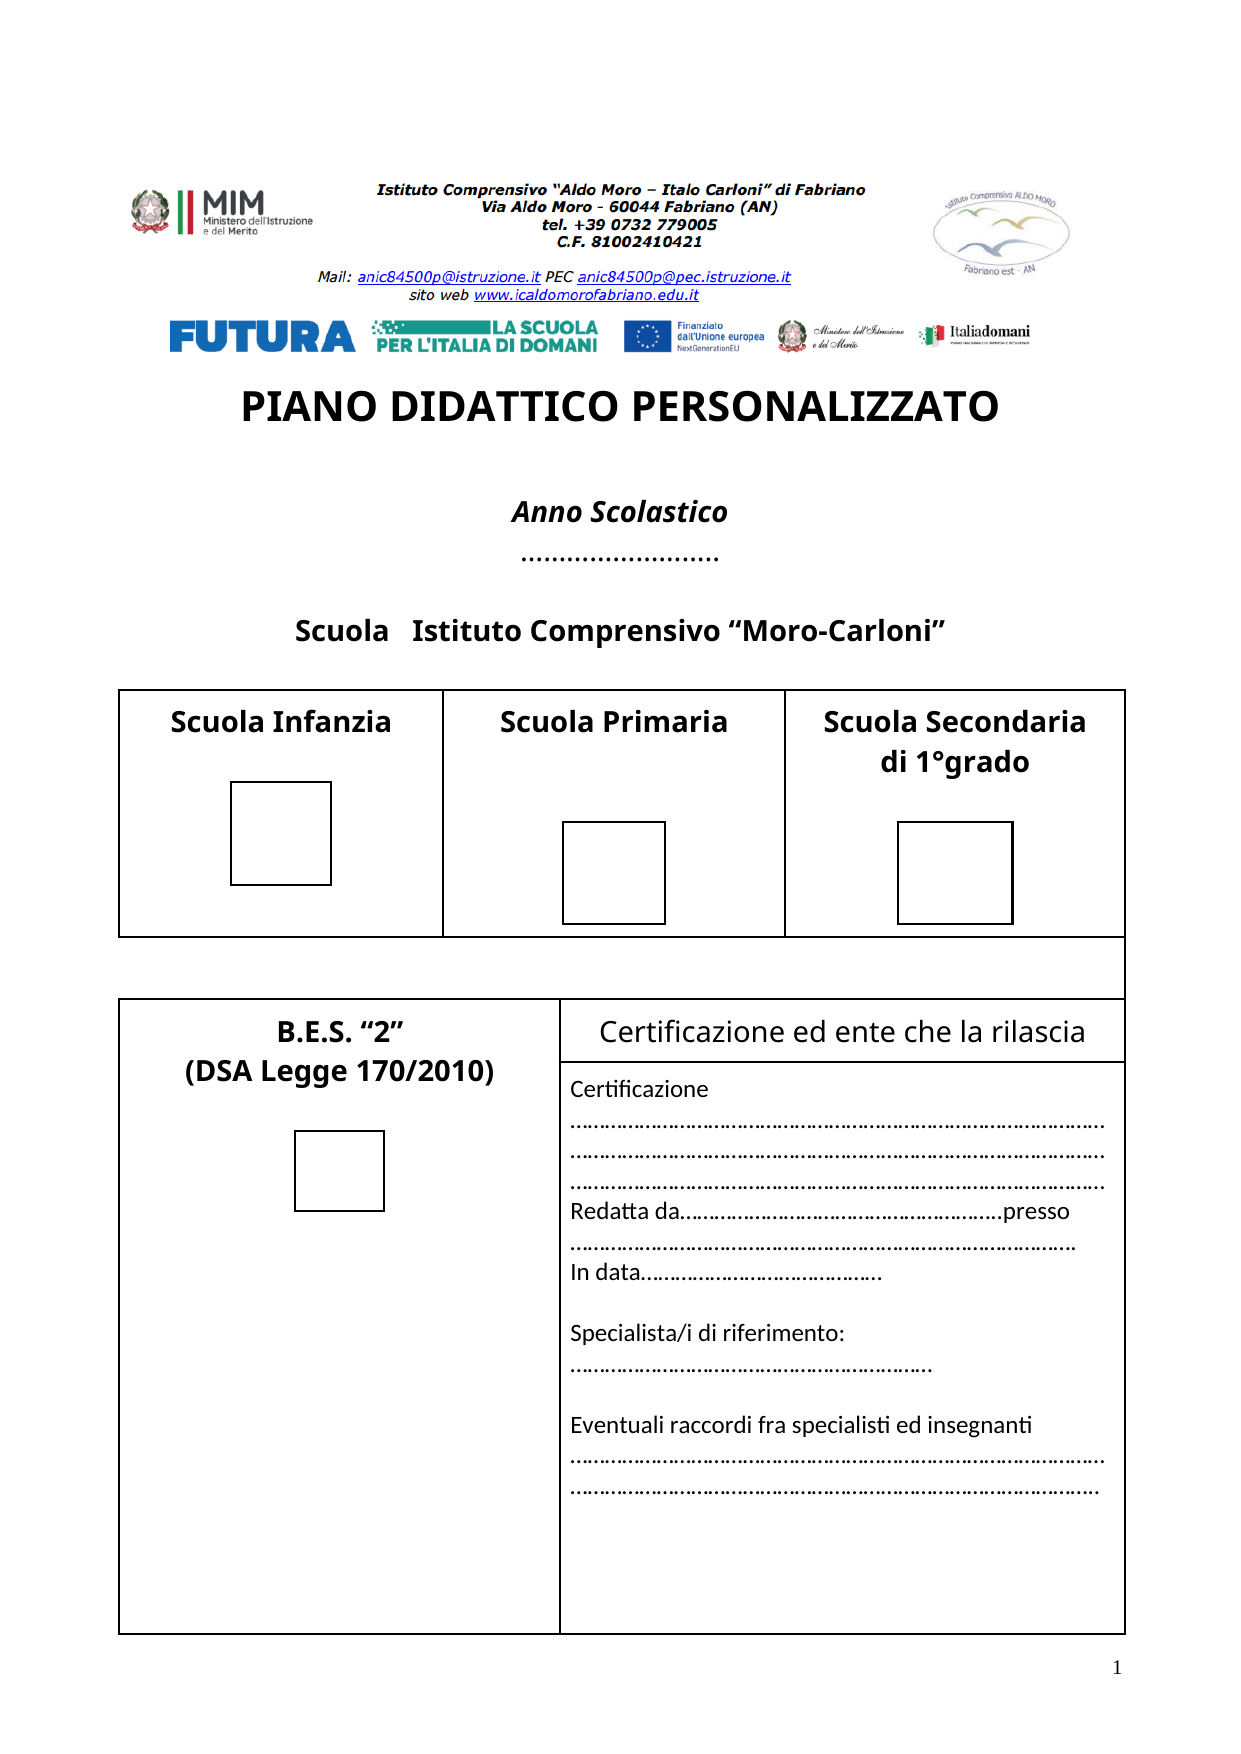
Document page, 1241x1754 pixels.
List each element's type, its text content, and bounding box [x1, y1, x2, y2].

table_cell B.E.S. “2” (DSA Legge 170/2010) [120, 1000, 559, 1633]
table_cell [119, 938, 1124, 998]
text PIANO DIDATTICO PERSONALIZZATO [118, 378, 1122, 434]
table_cell Certificazione ed ente che la rilascia [561, 1000, 1124, 1061]
text Anno Scolastico [118, 491, 1122, 531]
table_cell Certificazione ……………………………………………………………………………………………………………………………………………………………………………………………………………………………………………………… Redatta da………………………………………………..presso ……………………………………………………………………………. In data…………………………………… Specialista/i di riferimento:……………………………………………………… Eventuali raccordi fra specialisti ed insegnanti ………………………………………………………………………………………………………………………………………………………………….. [561, 1063, 1124, 1633]
table_header Scuola Secondaria di 1°grado [786, 691, 1124, 936]
text …………………….. [118, 531, 1122, 570]
text Scuola Istituto Comprensivo “Moro-Carloni” [118, 610, 1122, 649]
table_header Scuola Infanzia [120, 691, 442, 936]
picture [118, 118, 1122, 378]
table_header Scuola Primaria [444, 691, 784, 936]
